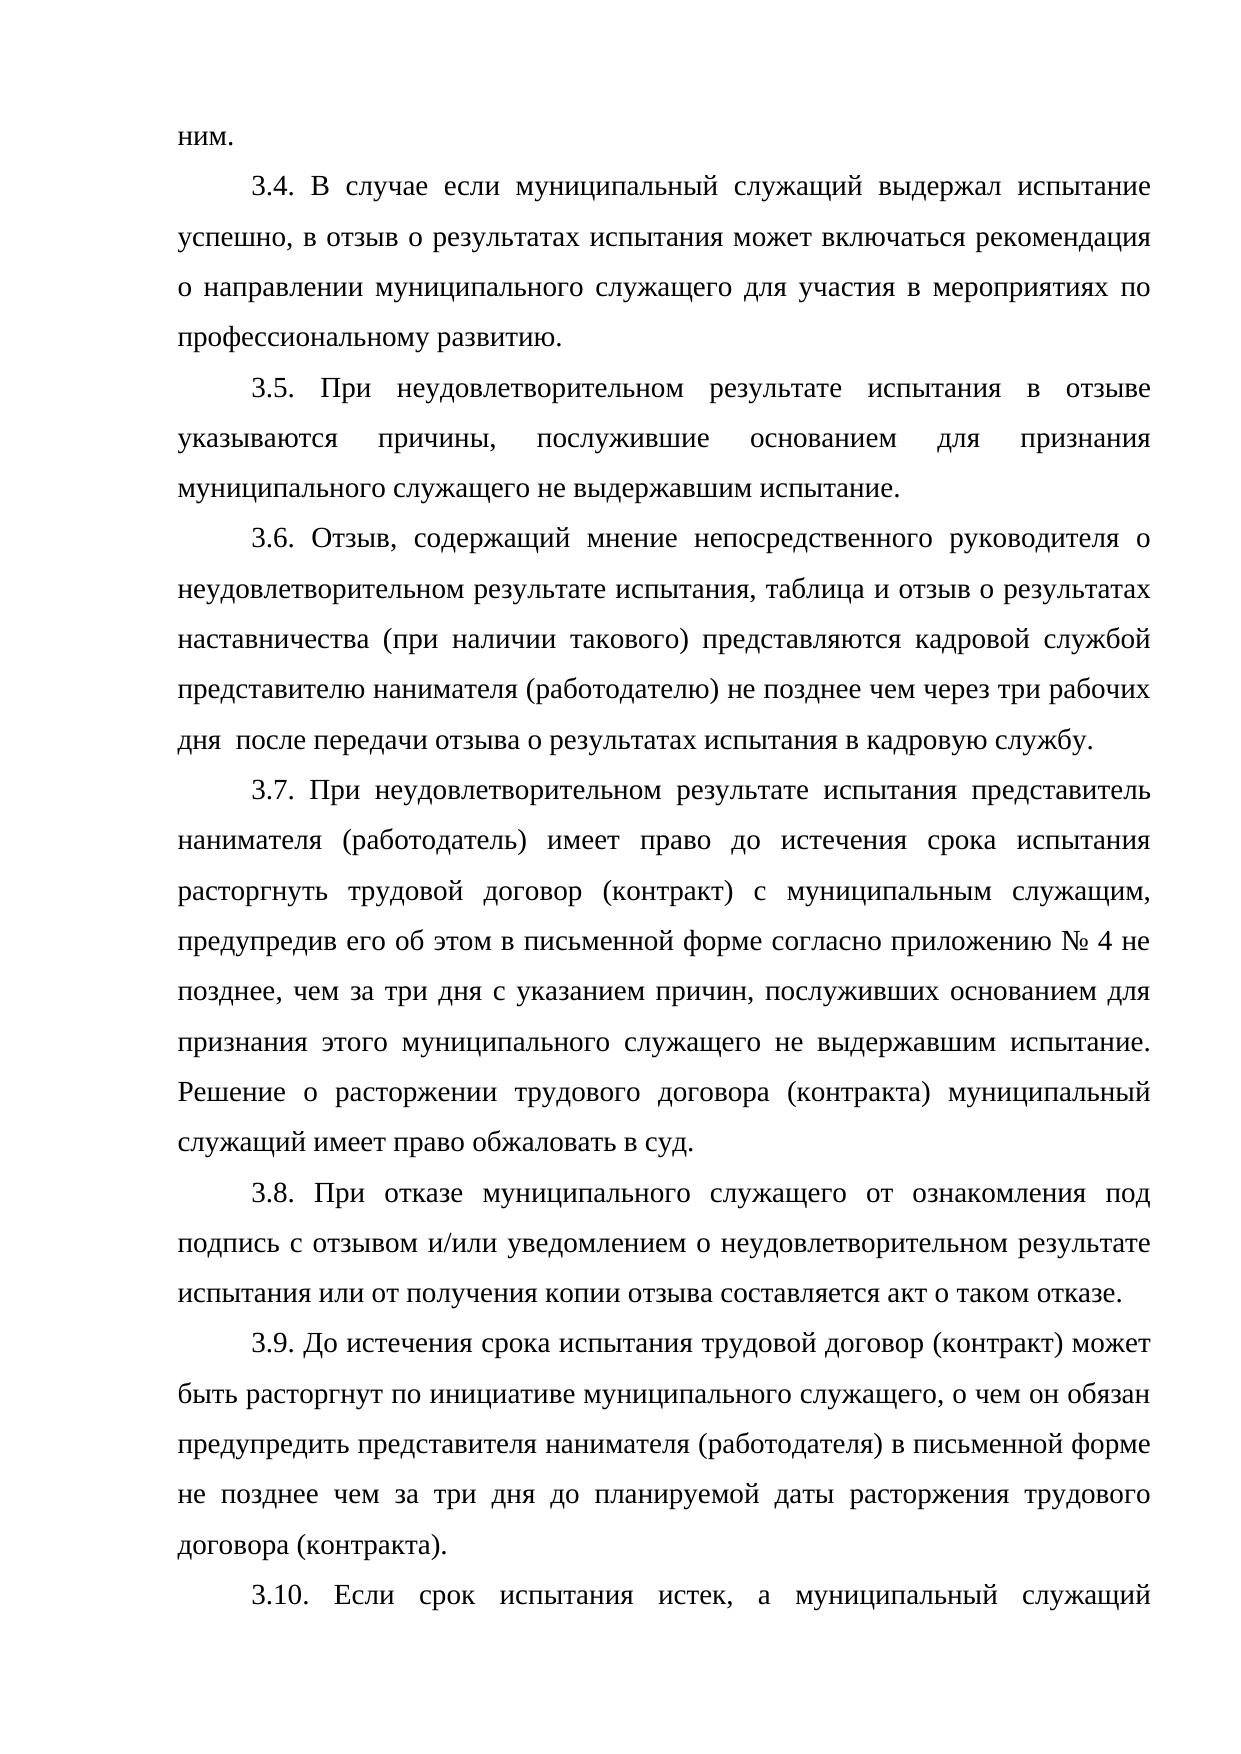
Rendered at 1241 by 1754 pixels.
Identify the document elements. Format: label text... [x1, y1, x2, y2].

text 3.7. При неудовлетворительном результате испытания представитель нанимателя (работодатель) имеет право до истечения срока испытания расторгнуть трудовой договор (контракт) с муниципальным служащим, предупредив его об этом в письменной форме согласно приложению № 4 не позднее, чем за три дня с указанием причин, послуживших основанием для признания этого муниципального служащего не выдержавшим испытание. Решение о расторжении трудового договора (контракта) муниципальный служащий имеет право обжаловать в суд. [177, 772, 1152, 1158]
text 3.8. При отказе муниципального служащего от ознакомления под подпись с отзывом и/или уведомлением о неудовлетворительном результате испытания или от получения копии отзыва составляется акт о таком отказе. [177, 1175, 1152, 1309]
text 3.4. В случае если муниципальный служащий выдержал испытание успешно, в отзыв о результатах испытания может включаться рекомендация о направлении муниципального служащего для участия в мероприятиях по профессиональному развитию. [177, 168, 1152, 353]
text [177, 1577, 1152, 1611]
text 3.5. При неудовлетворительном результате испытания в отзыве указываются причины, послужившие основанием для признания муниципального служащего не выдержавшим испытание. [177, 370, 1152, 504]
text 3.9. До истечения срока испытания трудовой договор (контракт) может быть расторгнут по инициативе муниципального служащего, о чем он обязан предупредить представителя нанимателя (работодателя) в письменной форме не позднее чем за три дня до планируемой даты расторжения трудового договора (контракта). [177, 1326, 1152, 1560]
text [177, 118, 1152, 152]
text 3.6. Отзыв, содержащий мнение непосредственного руководителя о неудовлетворительном результате испытания, таблица и отзыв о результатах наставничества (при наличии такового) представляются кадровой службой представителю нанимателя (работодателю) не позднее чем через три рабочих дня после передачи отзыва о результатах испытания в кадровую службу. [177, 521, 1152, 755]
